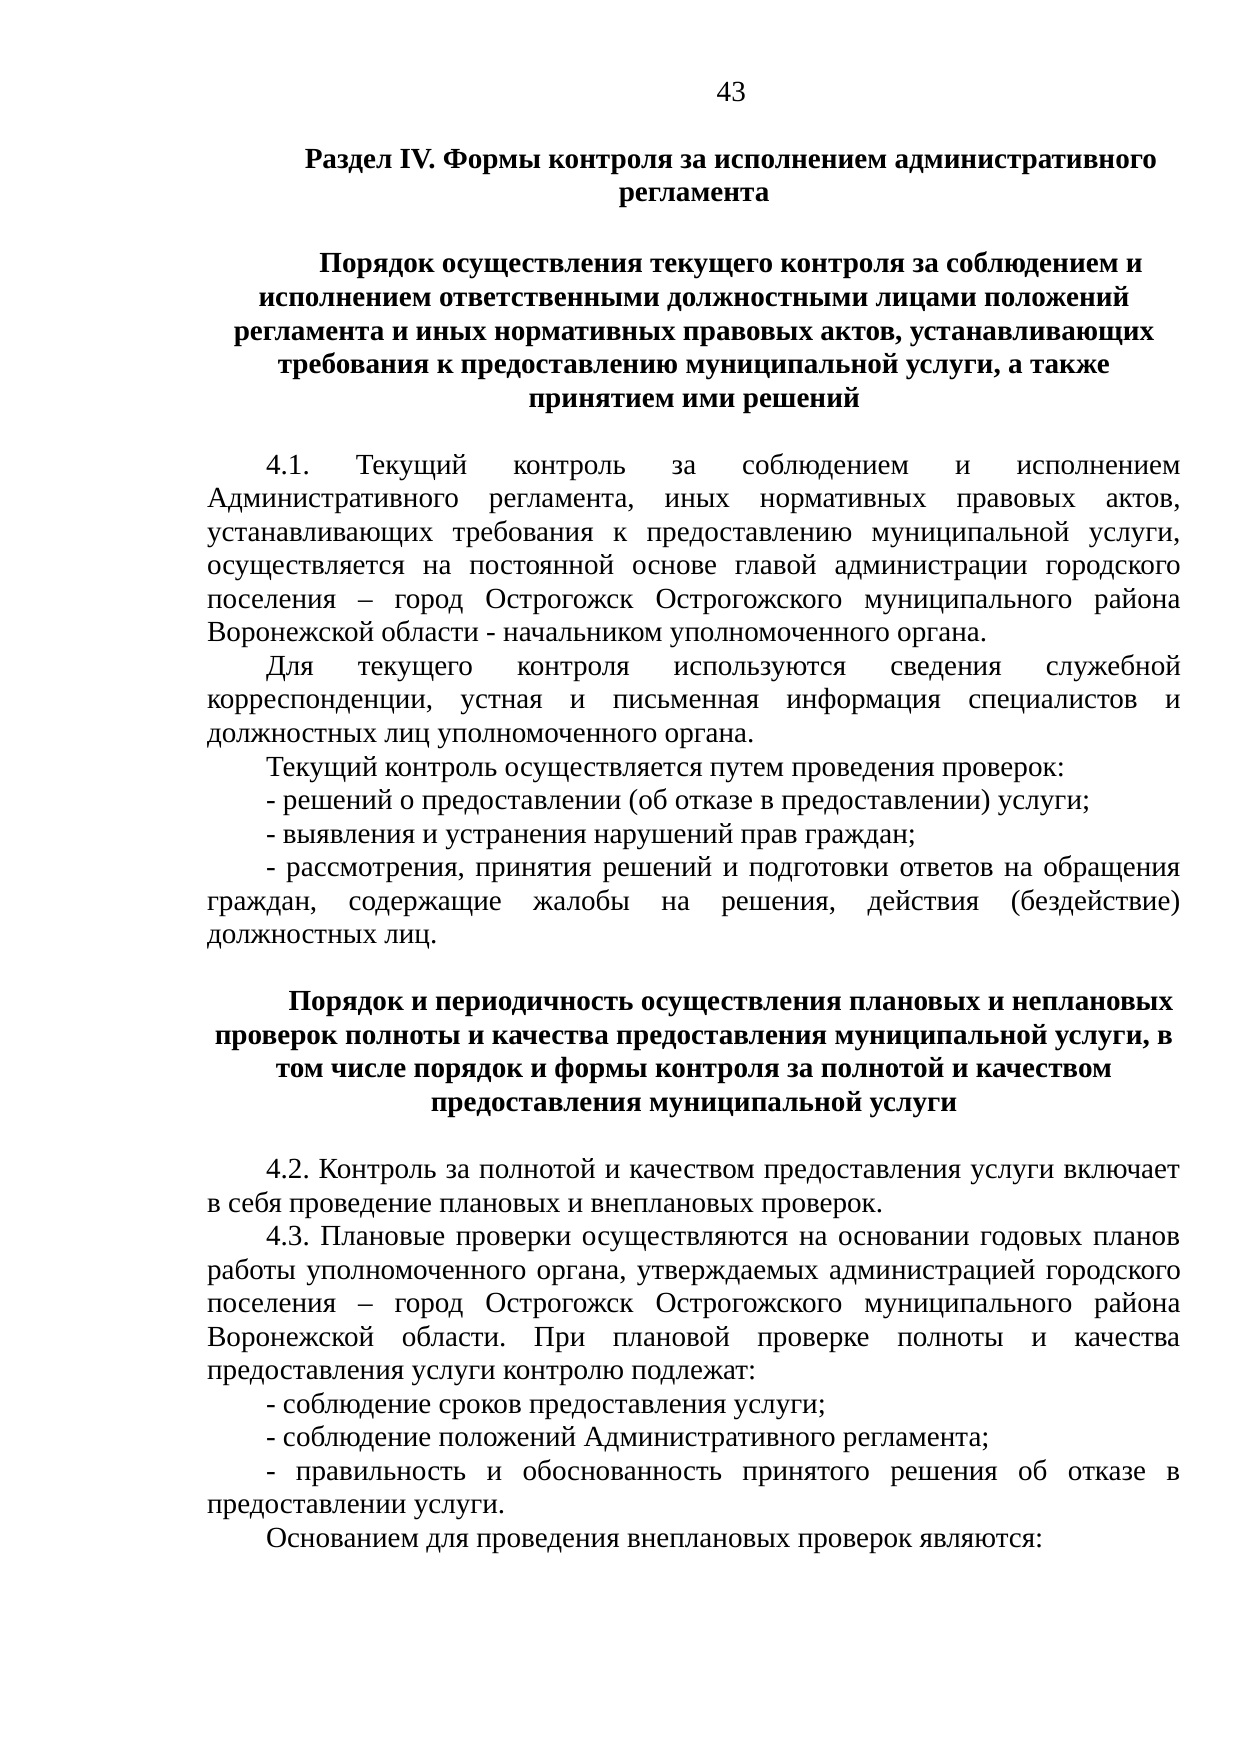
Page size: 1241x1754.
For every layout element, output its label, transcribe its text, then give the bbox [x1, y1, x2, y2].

text Основанием для проведения внеплановых проверок являются: [207, 1520, 1181, 1554]
text - рассмотрения, принятия решений и подготовки ответов на обращения граждан, содержащие жалобы на решения, действия (бездействие) должностных лиц. [207, 849, 1181, 950]
text Текущий контроль осуществляется путем проведения проверок: [207, 749, 1181, 782]
text 4.1. Текущий контроль за соблюдением и исполнением Административного регламента, иных нормативных правовых актов, устанавливающих требования к предоставлению муниципальной услуги, осуществляется на постоянной основе главой администрации городского поселения – город Острогожск Острогожского муниципального района Воронежской области - начальником уполномоченного органа. [207, 447, 1181, 648]
subtitle Раздел IV. Формы контроля за исполнением административного регламента [207, 141, 1181, 208]
text - выявления и устранения нарушений прав граждан; [207, 816, 1181, 849]
text - соблюдение сроков предоставления услуги; [207, 1386, 1181, 1419]
text Для текущего контроля используются сведения служебной корреспонденции, устная и письменная информация специалистов и должностных лиц уполномоченного органа. [207, 648, 1181, 749]
text - решений о предоставлении (об отказе в предоставлении) услуги; [207, 782, 1181, 816]
text - правильность и обоснованность принятого решения об отказе в предоставлении услуги. [207, 1453, 1181, 1520]
text 4.2. Контроль за полнотой и качеством предоставления услуги включает в себя проведение плановых и внеплановых проверок. [207, 1151, 1181, 1218]
text - соблюдение положений Административного регламента; [207, 1419, 1181, 1453]
text 4.3. Плановые проверки осуществляются на основании годовых планов работы уполномоченного органа, утверждаемых администрацией городского поселения – город Острогожск Острогожского муниципального района Воронежской области. При плановой проверке полноты и качества предоставления услуги контролю подлежат: [207, 1218, 1181, 1386]
subtitle Порядок и периодичность осуществления плановых и неплановых проверок полноты и качества предоставления муниципальной услуги, в том числе порядок и формы контроля за полнотой и качеством предоставления муниципальной услуги [207, 983, 1181, 1118]
subtitle Порядок осуществления текущего контроля за соблюдением и исполнением ответственными должностными лицами положений регламента и иных нормативных правовых актов, устанавливающих требования к предоставлению муниципальной услуги, а также принятием ими решений [207, 246, 1181, 413]
